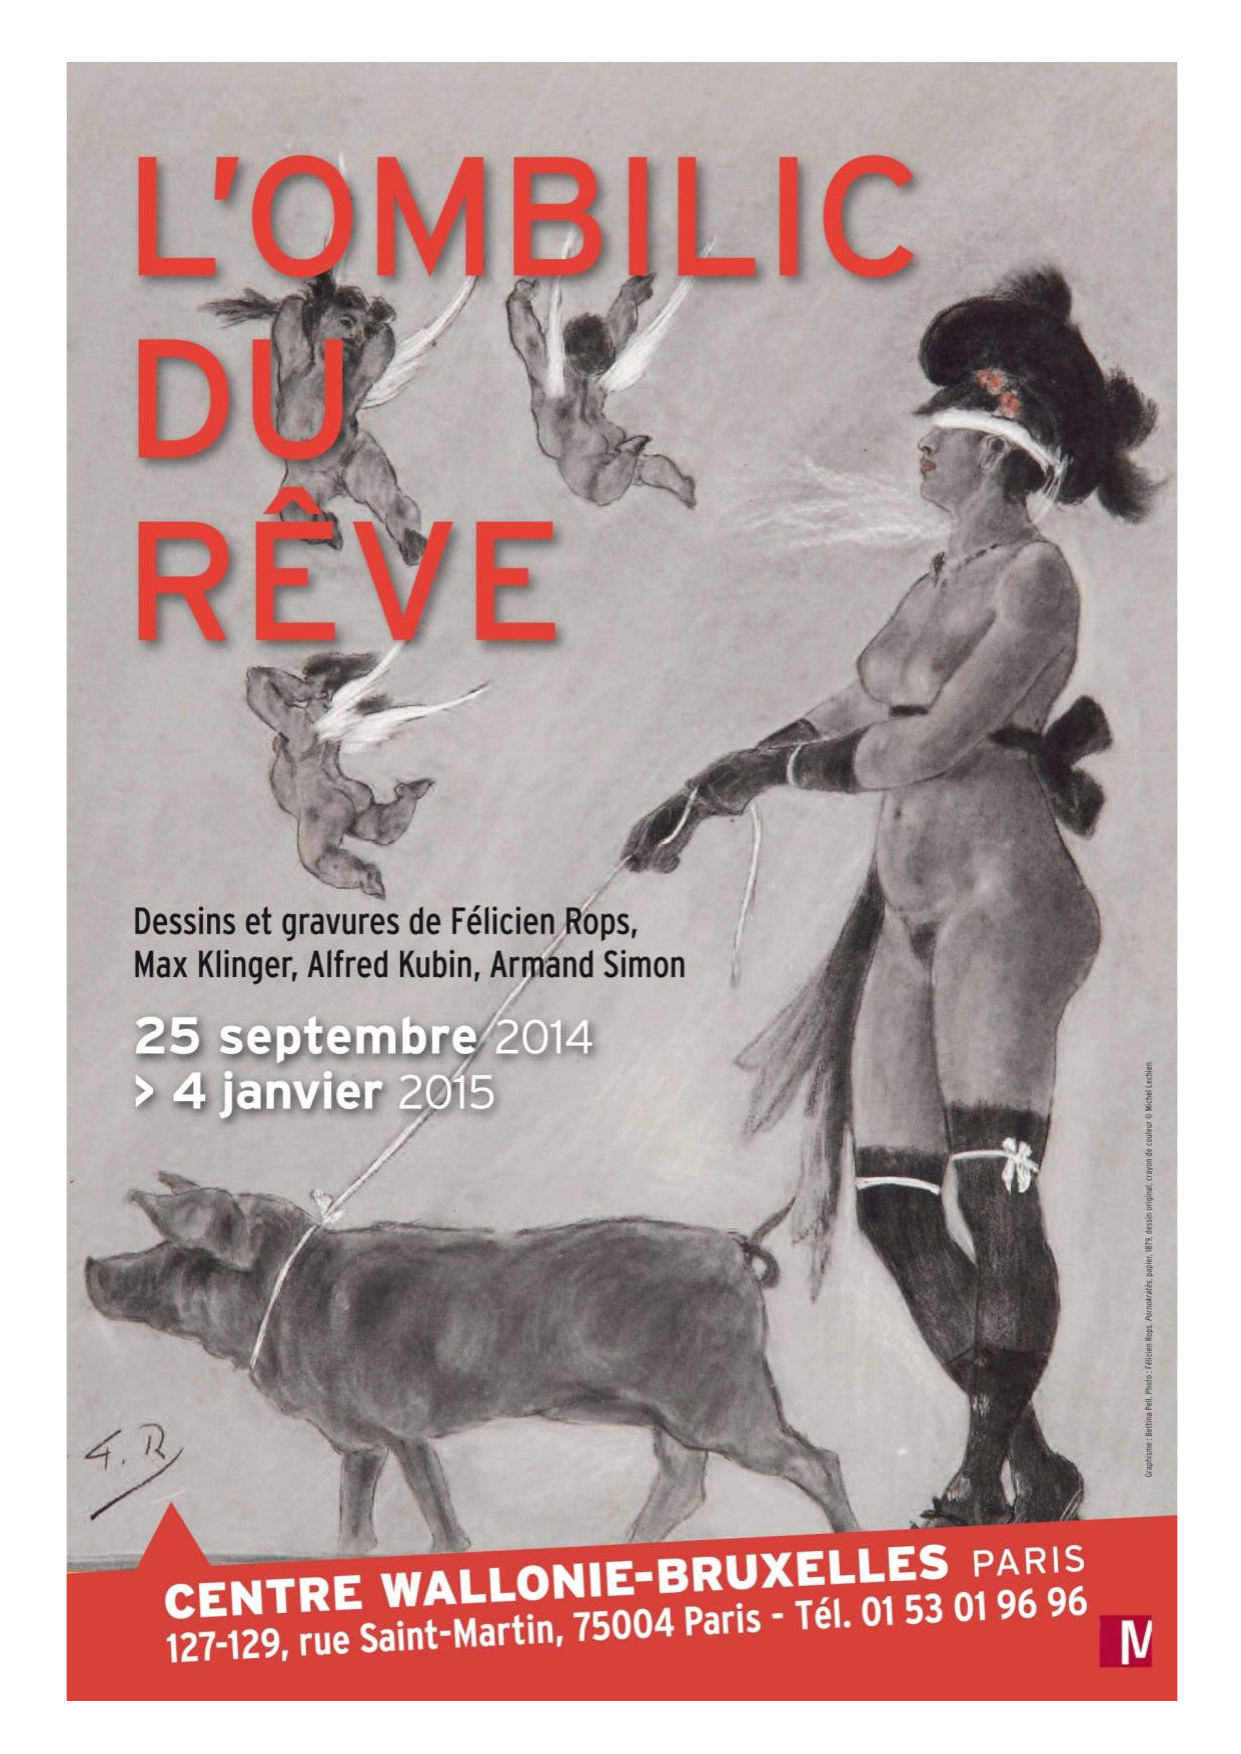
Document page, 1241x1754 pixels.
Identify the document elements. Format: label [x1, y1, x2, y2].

picture [66, 62, 1178, 1701]
